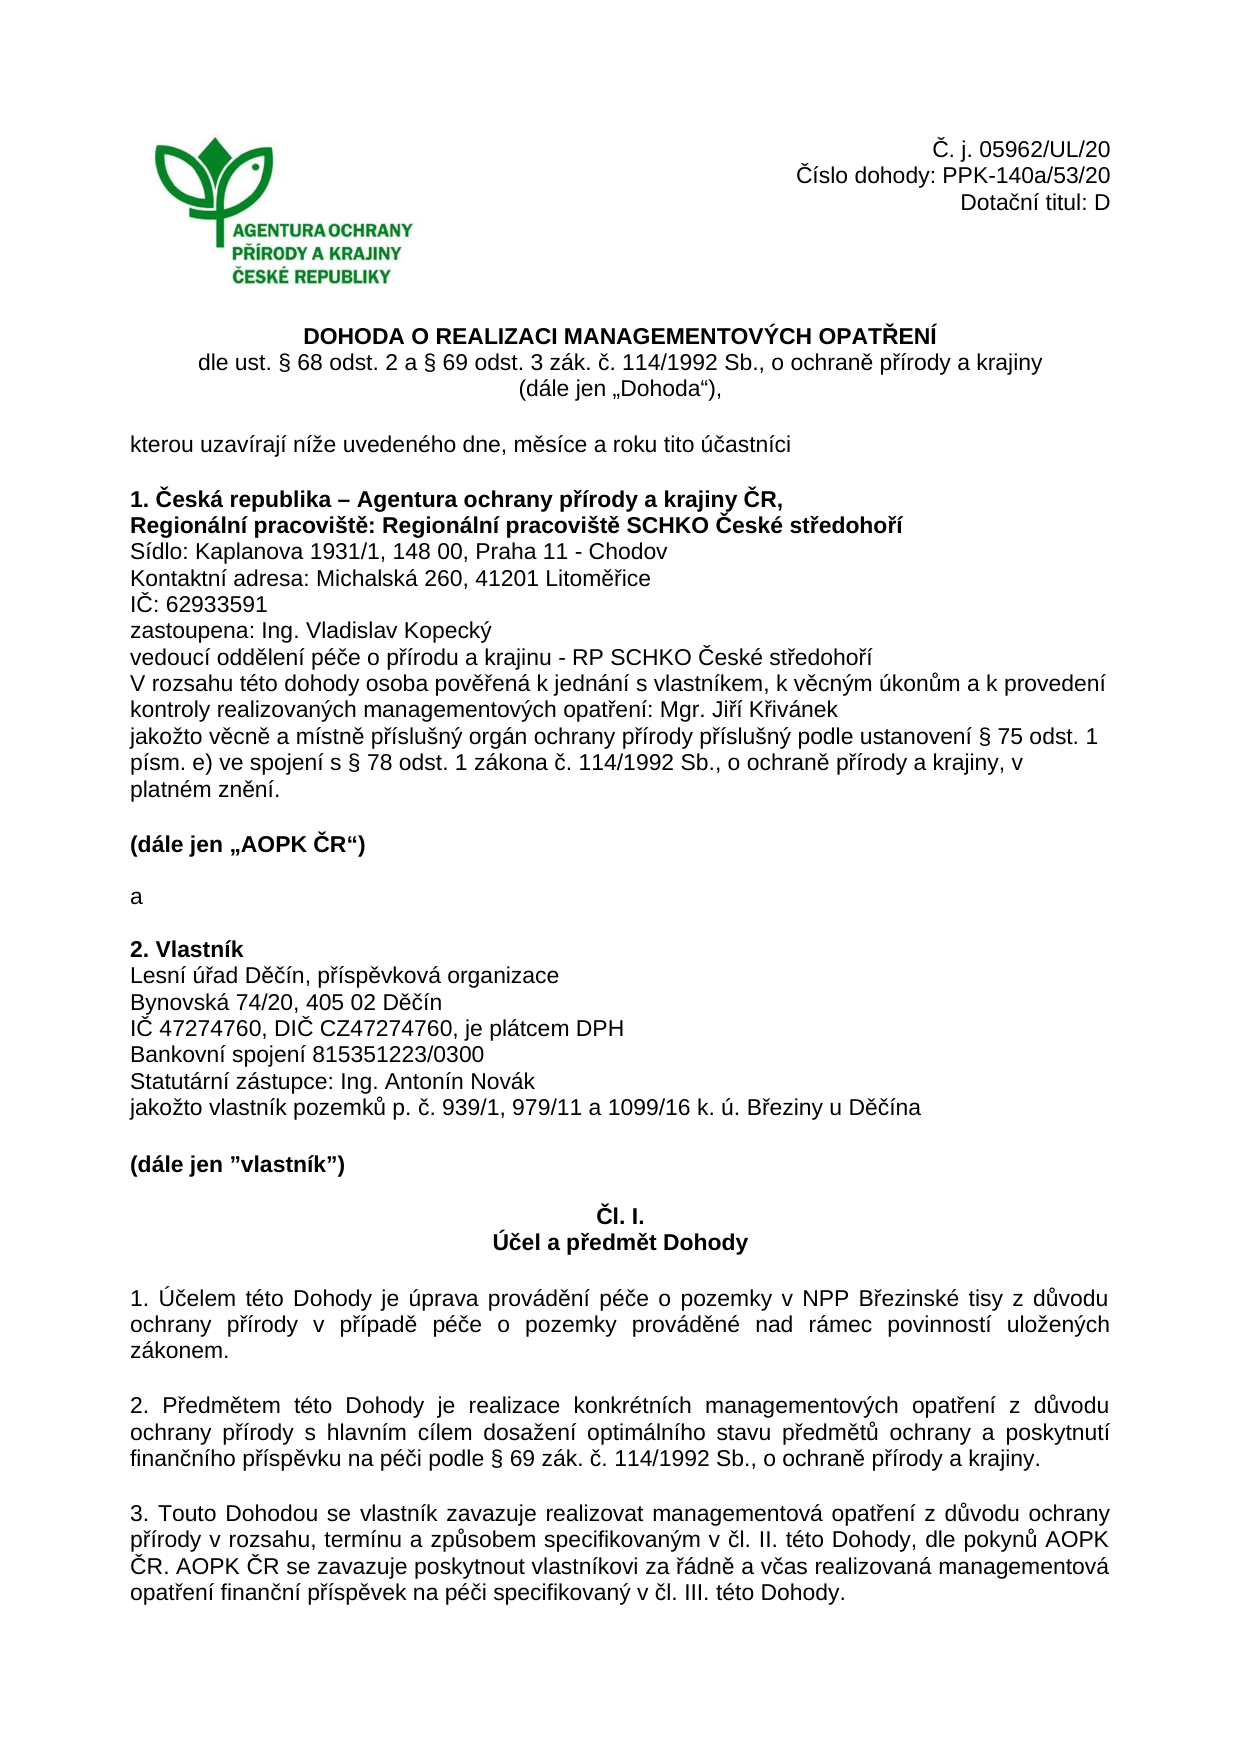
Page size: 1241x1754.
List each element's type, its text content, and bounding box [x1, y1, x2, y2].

text 3. Touto Dohodou se vlastník zavazuje realizovat managementová opatření z důvodu ochrany přírody v rozsahu, termínu a způsobem specifikovaným v čl. II. této Dohody, dle pokynů AOPK ČR. AOPK ČR se zavazuje poskytnout vlastníkovi za řádně a včas realizovaná managementová opatření finanční příspěvek na péči specifikovaný v čl. III. této Dohody. [130, 1500, 1110, 1606]
text V rozsahu této dohody osoba pověřená k jednání s vlastníkem, k věcným úkonům a k provedení kontroly realizovaných managementových opatření: Mgr. Jiří Křivánek [130, 670, 1110, 723]
text jakožto vlastník pozemků p. č. 939/1, 979/11 a 1099/16 k. ú. Březiny u Děčína [130, 1094, 1110, 1121]
text Kontaktní adresa: Michalská 260, 41201 Litoměřice [130, 565, 1110, 591]
text Dotační titul: D [438, 188, 1110, 215]
text zastoupena: Ing. Vladislav Kopecký vedoucí oddělení péče o přírodu a krajinu - RP SCHKO České středohoří [130, 617, 1110, 670]
text Účel a předmět Dohody [130, 1229, 1110, 1256]
text Sídlo: Kaplanova 1931/1, 148 00, Praha 11 - Chodov [130, 538, 1110, 565]
text DOHODA O REALIZACI MANAGEMENTOVÝCH OPATŘENÍ [130, 323, 1110, 349]
text IČ: 62933591 [130, 591, 1110, 617]
text jakožto věcně a místně příslušný orgán ochrany přírody příslušný podle ustanovení § 75 odst. 1 písm. e) ve spojení s § 78 odst. 1 zákona č. 114/1992 Sb., o ochraně přírody a krajiny, v platném znění. [130, 723, 1110, 802]
text (dále jen „AOPK ČR“) [130, 831, 1110, 857]
text dle ust. § 68 odst. 2 a § 69 odst. 3 zák. č. 114/1992 Sb., o ochraně přírody a krajiny [130, 349, 1110, 375]
text a [130, 857, 1110, 910]
text Č. j. 05962/UL/20 [438, 136, 1110, 162]
text (dále jen ”vlastník”) [130, 1149, 1110, 1178]
text Regionální pracoviště: Regionální pracoviště SCHKO České středohoří [130, 512, 1110, 538]
text 2. Předmětem této Dohody je realizace konkrétních managementových opatření z důvodu ochrany přírody s hlavním cílem dosažení optimálního stavu předmětů ochrany a poskytnutí finančního příspěvku na péči podle § 69 zák. č. 114/1992 Sb., o ochraně přírody a krajiny. [130, 1392, 1110, 1471]
text kterou uzavírají níže uvedeného dne, měsíce a roku tito účastníci [130, 402, 1110, 457]
text (dále jen „Dohoda“), [130, 375, 1110, 402]
text Čl. I. [130, 1203, 1110, 1229]
text 1. Česká republika – Agentura ochrany přírody a krajiny ČR, [130, 457, 1110, 512]
text 2. Vlastník [130, 910, 1110, 962]
text 1. Účelem této Dohody je úprava provádění péče o pozemky v NPP Březinské tisy z důvodu ochrany přírody v případě péče o pozemky prováděné nad rámec povinností uložených zákonem. [130, 1284, 1110, 1363]
picture [129, 135, 438, 286]
text Lesní úřad Děčín, příspěvková organizace Bynovská 74/20, 405 02 Děčín IČ 47274760, DIČ CZ47274760, je plátcem DPH Bankovní spojení 815351223/0300 Statutární zástupce: Ing. Antonín Novák [130, 962, 1110, 1094]
text Číslo dohody: PPK-140a/53/20 [438, 162, 1110, 188]
